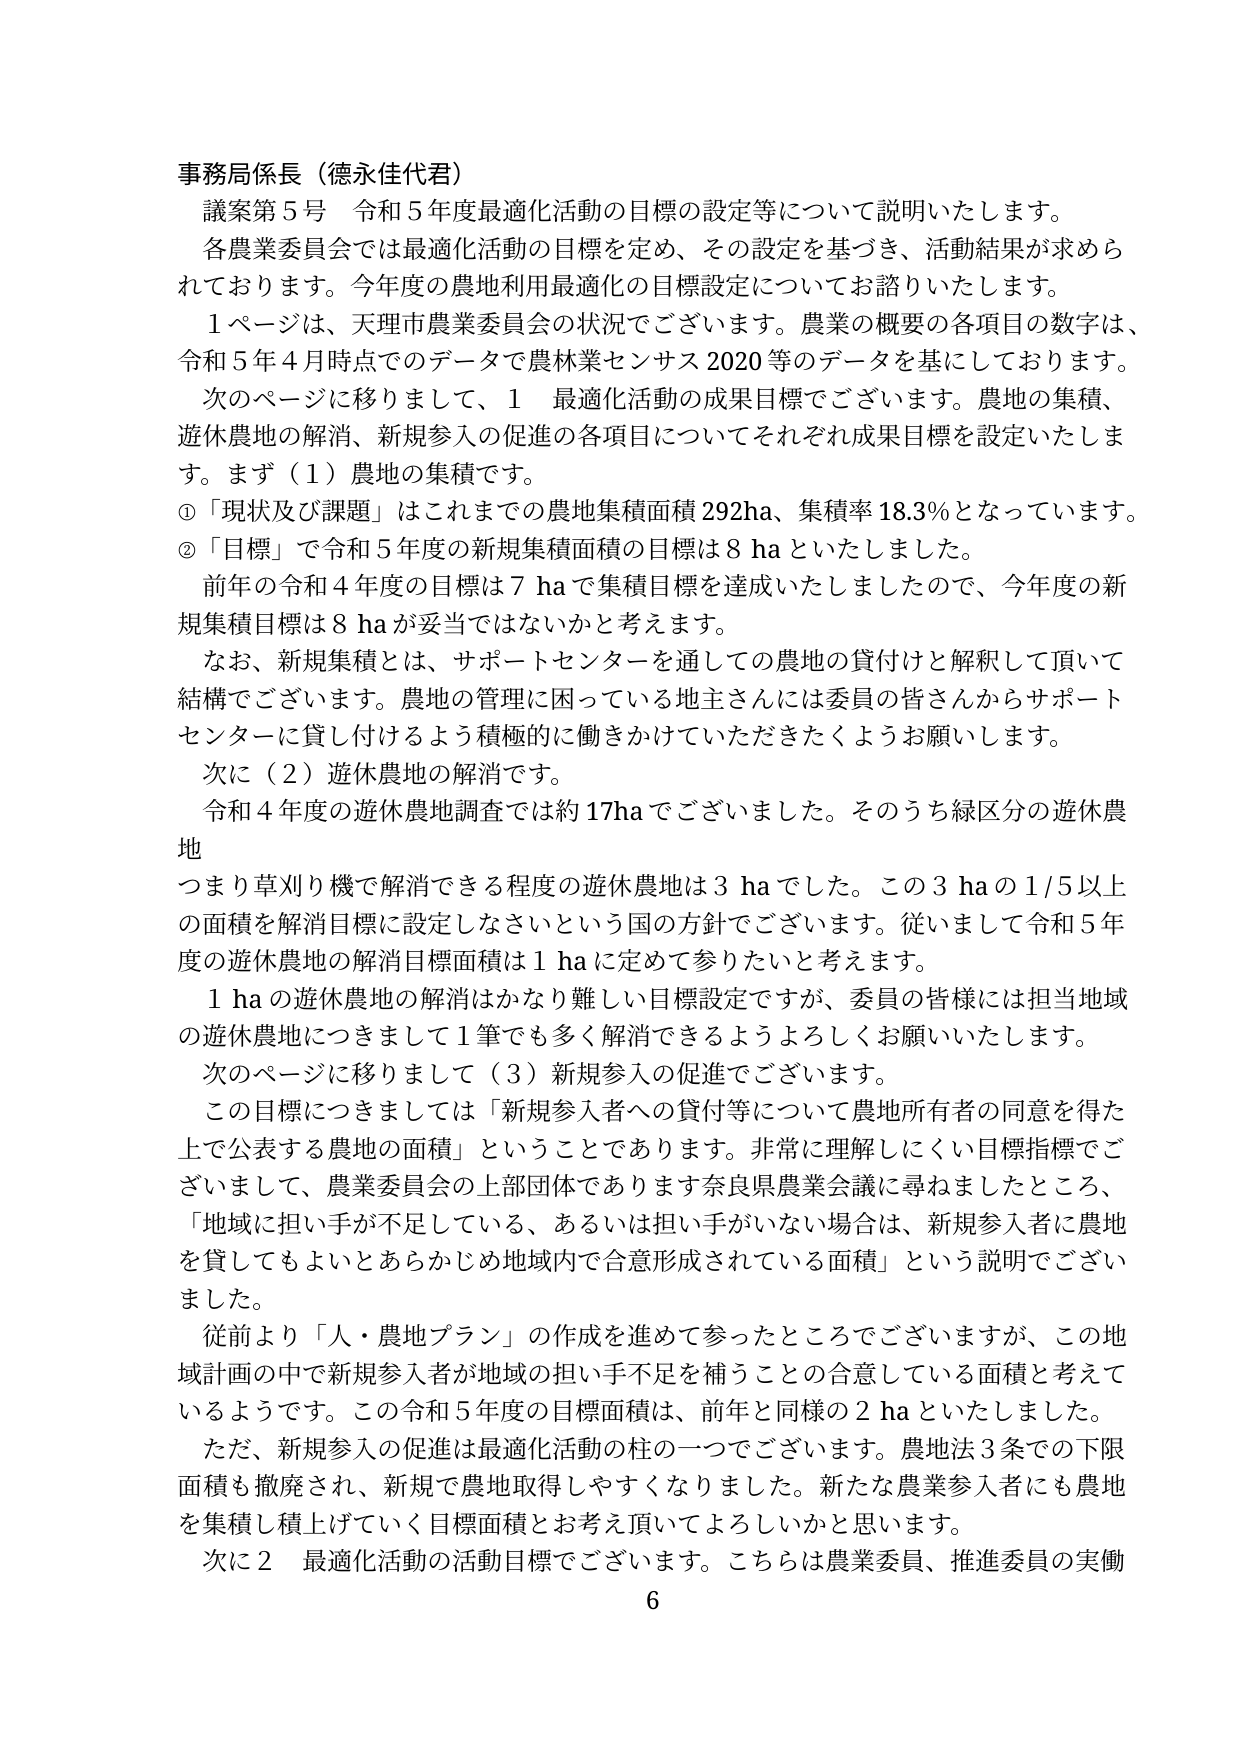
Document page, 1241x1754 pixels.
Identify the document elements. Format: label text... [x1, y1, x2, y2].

text ただ、新規参入の促進は最適化活動の柱の一つでございます。農地法３条での下限面積も撤廃され、新規で農地取得しやすくなりました。新たな農業参入者にも農地を集積し積上げていく目標面積とお考え頂いてよろしいかと思います。 [177, 1429, 1128, 1541]
text 従前より「人・農地プラン」の作成を進めて参ったところでございますが、この地域計画の中で新規参入者が地域の担い手不足を補うことの合意している面積と考えているようです。この令和５年度の目標面積は、前年と同様の２haといたしました。 [177, 1316, 1128, 1429]
text 令和４年度の遊休農地調査では約17haでございました。そのうち緑区分の遊休農地 [177, 791, 1128, 866]
text この目標につきましては「新規参入者への貸付等について農地所有者の同意を得た上で公表する農地の面積」ということであります。非常に理解しにくい目標指標でございまして、農業委員会の上部団体であります奈良県農業会議に尋ねましたところ、「地域に担い手が不足している、あるいは担い手がいない場合は、新規参入者に農地を貸してもよいとあらかじめ地域内で合意形成されている面積」という説明でございました。 [177, 1091, 1128, 1316]
text 議案第５号 令和５年度最適化活動の目標の設定等について説明いたします。 [177, 191, 1128, 229]
text なお、新規集積とは、サポートセンターを通しての農地の貸付けと解釈して頂いて結構でございます。農地の管理に困っている地主さんには委員の皆さんからサポートセンターに貸し付けるよう積極的に働きかけていただきたくようお願いします。 [177, 641, 1128, 754]
text １haの遊休農地の解消はかなり難しい目標設定ですが、委員の皆様には担当地域の遊休農地につきまして１筆でも多く解消できるようよろしくお願いいたします。 [177, 979, 1128, 1054]
text 前年の令和４年度の目標は７haで集積目標を達成いたしましたので、今年度の新規集積目標は８haが妥当ではないかと考えます。 [177, 566, 1128, 641]
text 次のページに移りまして（３）新規参入の促進でございます。 [177, 1054, 1128, 1091]
text つまり草刈り機で解消できる程度の遊休農地は３haでした。この３haの１/５以上の面積を解消目標に設定しなさいという国の方針でございます。従いまして令和５年度の遊休農地の解消目標面積は１haに定めて参りたいと考えます。 [177, 866, 1128, 979]
text 次に（２）遊休農地の解消です。 [177, 754, 1128, 791]
text ①「現状及び課題」はこれまでの農地集積面積292ha、集積率18.3％となっています。 [177, 491, 1128, 529]
text ②「目標」で令和５年度の新規集積面積の目標は８haといたしました。 [177, 529, 1128, 566]
text 事務局係長（德永佳代君） [177, 154, 1128, 191]
text 次のページに移りまして、１ 最適化活動の成果目標でございます。農地の集積、遊休農地の解消、新規参入の促進の各項目についてそれぞれ成果目標を設定いたします。まず（１）農地の集積です。 [177, 379, 1128, 491]
text 各農業委員会では最適化活動の目標を定め、その設定を基づき、活動結果が求められております。今年度の農地利用最適化の目標設定についてお諮りいたします。 [177, 229, 1128, 304]
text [177, 1541, 1128, 1579]
text １ページは、天理市農業委員会の状況でございます。農業の概要の各項目の数字は、令和５年４月時点でのデータで農林業センサス2020等のデータを基にしております。 [177, 304, 1128, 379]
